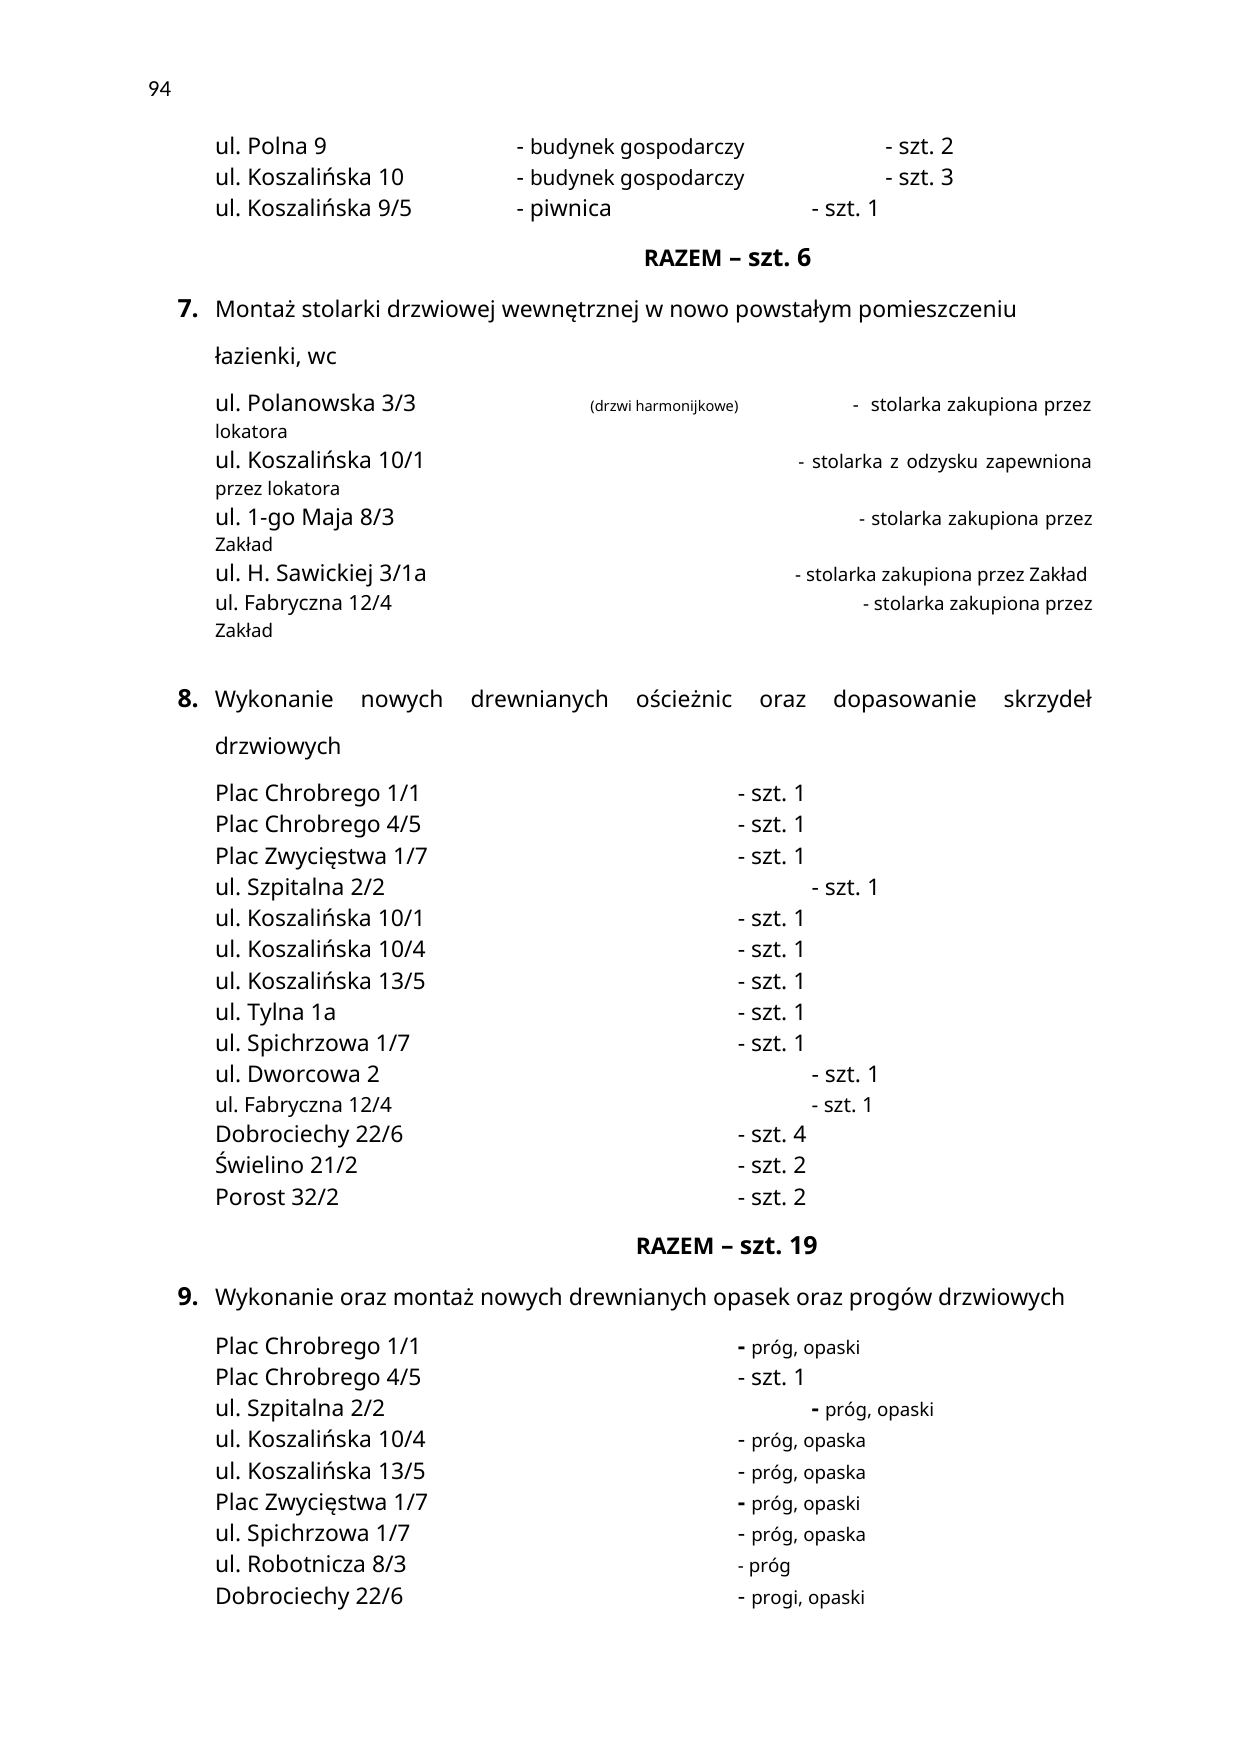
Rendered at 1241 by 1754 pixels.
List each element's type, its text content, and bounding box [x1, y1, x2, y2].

list ul. Koszalińska 10/4 - próg, opaska [215, 1423, 1092, 1454]
list Plac Zwycięstwa 1/7 - szt. 1 [215, 840, 1092, 871]
list RAZEM – szt. 6 [215, 239, 1092, 273]
list Dobrociechy 22/6 - progi, opaski [215, 1579, 1092, 1611]
list ul. Polanowska 3/3 (drzwi harmonijkowe) - stolarka zakupiona przez lokatora [215, 387, 1092, 444]
list Montaż stolarki drzwiowej wewnętrznej w nowo powstałym pomieszczeniu łazienki, wc [177, 290, 1092, 371]
list ul. Polna 9 - budynek gospodarczy - szt. 2 [215, 130, 1092, 161]
list Dobrociechy 22/6 - szt. 4 [215, 1118, 1092, 1149]
list Świelino 21/2 - szt. 2 [215, 1149, 1092, 1181]
list Wykonanie oraz montaż nowych drewnianych opasek oraz progów drzwiowych [177, 1278, 1092, 1313]
list ul. H. Sawickiej 3/1a - stolarka zakupiona przez Zakład [215, 557, 1092, 588]
list Plac Chrobrego 4/5 - szt. 1 [215, 808, 1092, 840]
list ul. Szpitalna 2/2 - szt. 1 [215, 871, 1092, 902]
list ul. Szpitalna 2/2 - próg, opaski [215, 1392, 1092, 1423]
list ul. Spichrzowa 1/7 - szt. 1 [215, 1027, 1092, 1058]
list ul. Koszalińska 13/5 - szt. 1 [215, 965, 1092, 996]
list ul. Dworcowa 2 - szt. 1 [215, 1058, 1092, 1090]
list Plac Chrobrego 4/5 - szt. 1 [215, 1361, 1092, 1392]
list Plac Chrobrego 1/1 - szt. 1 [215, 777, 1092, 808]
list ul. Tylna 1a - szt. 1 [215, 996, 1092, 1027]
list ul. Koszalińska 10/4 - szt. 1 [215, 933, 1092, 965]
list Porost 32/2 - szt. 2 [215, 1181, 1092, 1212]
list ul. Koszalińska 10 - budynek gospodarczy - szt. 3 [215, 161, 1092, 192]
list ul. Fabryczna 12/4 - szt. 1 [215, 1090, 1092, 1118]
list ul. Koszalińska 10/1 - szt. 1 [215, 902, 1092, 933]
list RAZEM – szt. 19 [215, 1227, 1092, 1262]
list Plac Chrobrego 1/1 - próg, opaski [215, 1329, 1092, 1361]
list ul. Koszalińska 9/5 - piwnica - szt. 1 [215, 192, 1092, 224]
list Plac Zwycięstwa 1/7 - próg, opaski [215, 1486, 1092, 1517]
list ul. Spichrzowa 1/7 - próg, opaska [215, 1517, 1092, 1548]
list ul. Fabryczna 12/4 - stolarka zakupiona przez Zakład [215, 588, 1092, 642]
list ul. Robotnicza 8/3 - próg [215, 1548, 1092, 1579]
list ul. 1-go Maja 8/3 - stolarka zakupiona przez Zakład [215, 500, 1092, 557]
list ul. Koszalińska 13/5 - próg, opaska [215, 1454, 1092, 1486]
list Wykonanie nowych drewnianych ościeżnic oraz dopasowanie skrzydeł drzwiowych [177, 681, 1092, 762]
list ul. Koszalińska 10/1 - stolarka z odzysku zapewniona przez lokatora [215, 444, 1092, 500]
